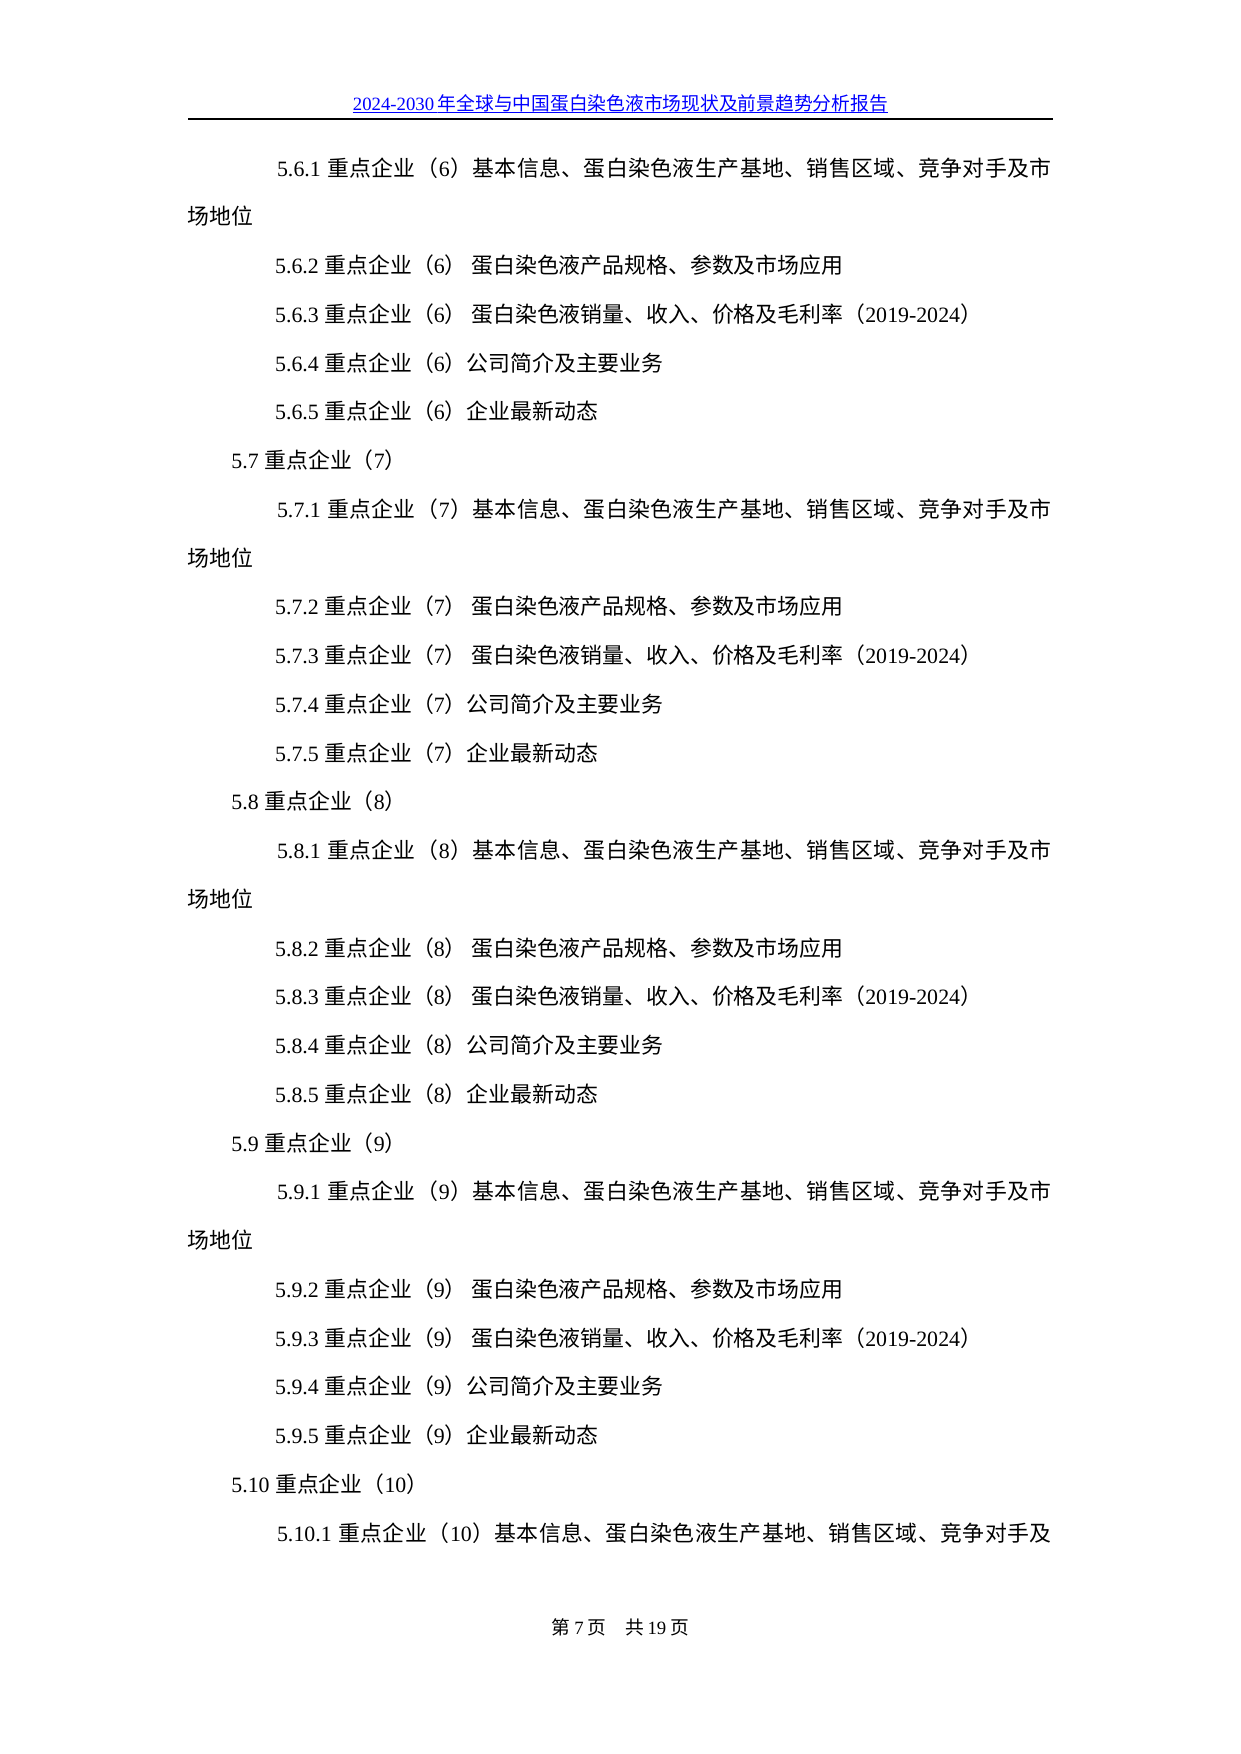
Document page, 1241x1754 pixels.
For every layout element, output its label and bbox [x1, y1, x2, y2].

text [187, 150, 1053, 1548]
